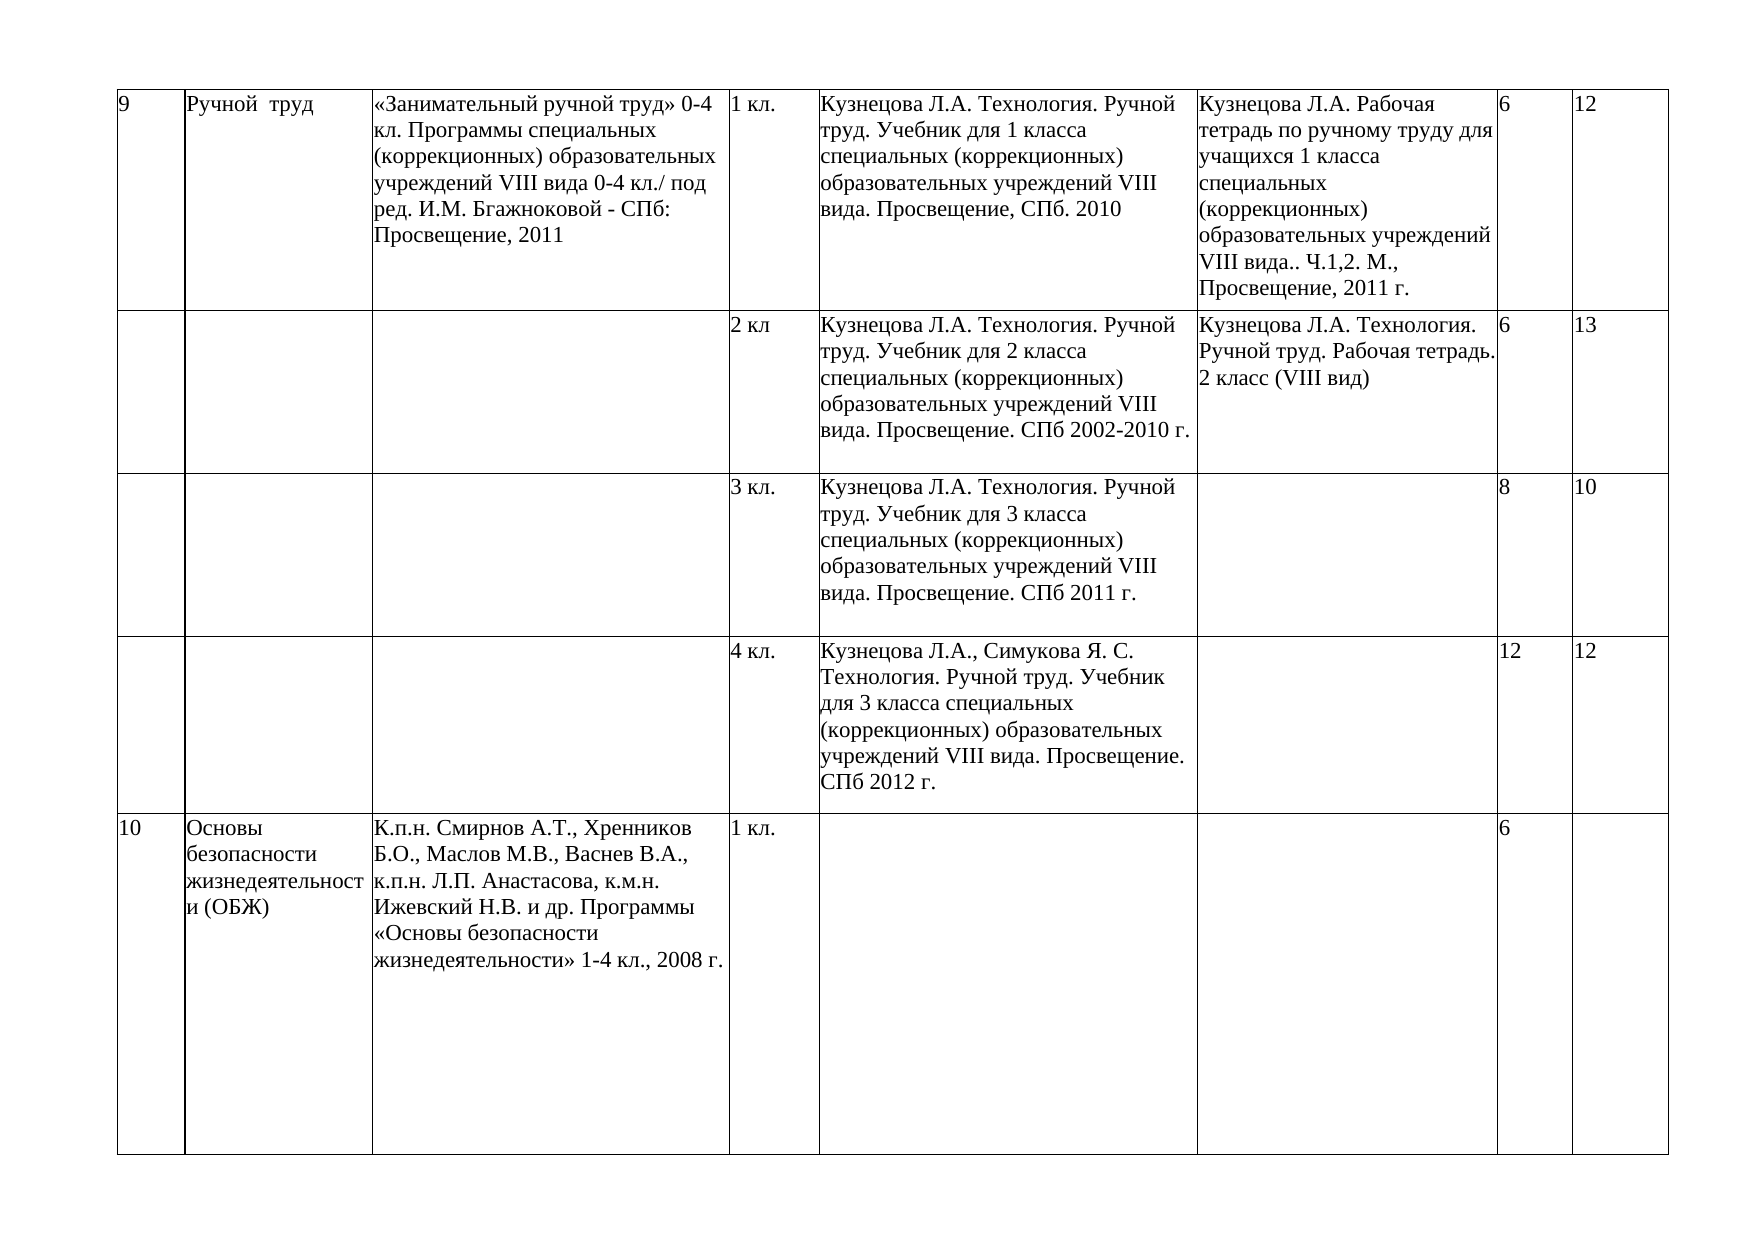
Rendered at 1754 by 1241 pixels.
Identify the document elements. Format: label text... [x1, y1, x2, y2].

table_cell [118, 474, 184, 636]
table_cell 12 [1498, 637, 1572, 813]
table_cell 8 [1498, 474, 1572, 636]
table_cell [373, 311, 729, 472]
table_cell Кузнецова Л.А., Симукова Я. С. Технология. Ручной труд. Учебник для 3 класса специальных (коррекционных) образовательных учреждений VIII вида. Просвещение. СПб 2012 г. [820, 637, 1197, 813]
table_cell [1198, 637, 1497, 813]
table_cell 1 кл. [730, 814, 819, 1154]
table_cell Кузнецова Л.А. Технология. Ручной труд. Учебник для 2 класса специальных (коррекционных) образовательных учреждений VIII вида. Просвещение. СПб 2002-2010 г. [820, 311, 1197, 472]
table_cell 6 [1498, 814, 1572, 1154]
table_cell [373, 637, 729, 813]
table_cell 3 кл. [730, 474, 819, 636]
table_cell [118, 637, 184, 813]
table_cell 2 кл [730, 311, 819, 472]
table_cell 6 [1498, 311, 1572, 472]
table_cell 13 [1573, 311, 1668, 472]
table_cell [1198, 814, 1497, 1154]
table_cell Кузнецова Л.А. Технология. Ручной труд. Учебник для 3 класса специальных (коррекционных) образовательных учреждений VIII вида. Просвещение. СПб 2011 г. [820, 474, 1197, 636]
table_cell Кузнецова Л.А. Рабочая тетрадь по ручному труду для учащихся 1 класса специальных (коррекционных) образовательных учреждений VIII вида.. Ч.1,2. М., Просвещение, 2011 г. [1198, 90, 1497, 310]
table_cell [373, 474, 729, 636]
table_cell 10 [118, 814, 184, 1154]
table_cell Ручной труд [186, 90, 372, 310]
table_cell 10 [1573, 474, 1668, 636]
table_cell 12 [1573, 90, 1668, 310]
table_cell 1 кл. [730, 90, 819, 310]
table_cell 12 [1573, 637, 1668, 813]
table_cell «Занимательный ручной труд» 0-4 кл. Программы специальных (коррекционных) образовательных учреждений VIII вида 0-4 кл./ под ред. И.М. Бгажноковой - СПб: Просвещение, 2011 [373, 90, 729, 310]
table_cell 4 кл. [730, 637, 819, 813]
table_cell [186, 474, 372, 636]
table_cell Кузнецова Л.А. Технология. Ручной труд. Рабочая тетрадь. 2 класс (VIII вид) [1198, 311, 1497, 472]
table_cell [186, 311, 372, 472]
table_cell К.п.н. Смирнов А.Т., Хренников Б.О., Маслов М.В., Васнев В.А., к.п.н. Л.П. Анастасова, к.м.н. Ижевский Н.В. и др. Программы «Основы безопасности жизнедеятельности» 1-4 кл., 2008 г. [373, 814, 729, 1154]
table_cell [1198, 474, 1497, 636]
table_cell [118, 311, 184, 472]
table_cell Основы безопасности жизнедеятельности (ОБЖ) [186, 814, 372, 1154]
table_cell [1573, 814, 1668, 1154]
table_cell Кузнецова Л.А. Технология. Ручной труд. Учебник для 1 класса специальных (коррекционных) образовательных учреждений VIII вида. Просвещение, СПб. 2010 [820, 90, 1197, 310]
table_cell [186, 637, 372, 813]
table_cell 6 [1498, 90, 1572, 310]
table_cell 9 [118, 90, 184, 310]
table_cell [820, 814, 1197, 1154]
